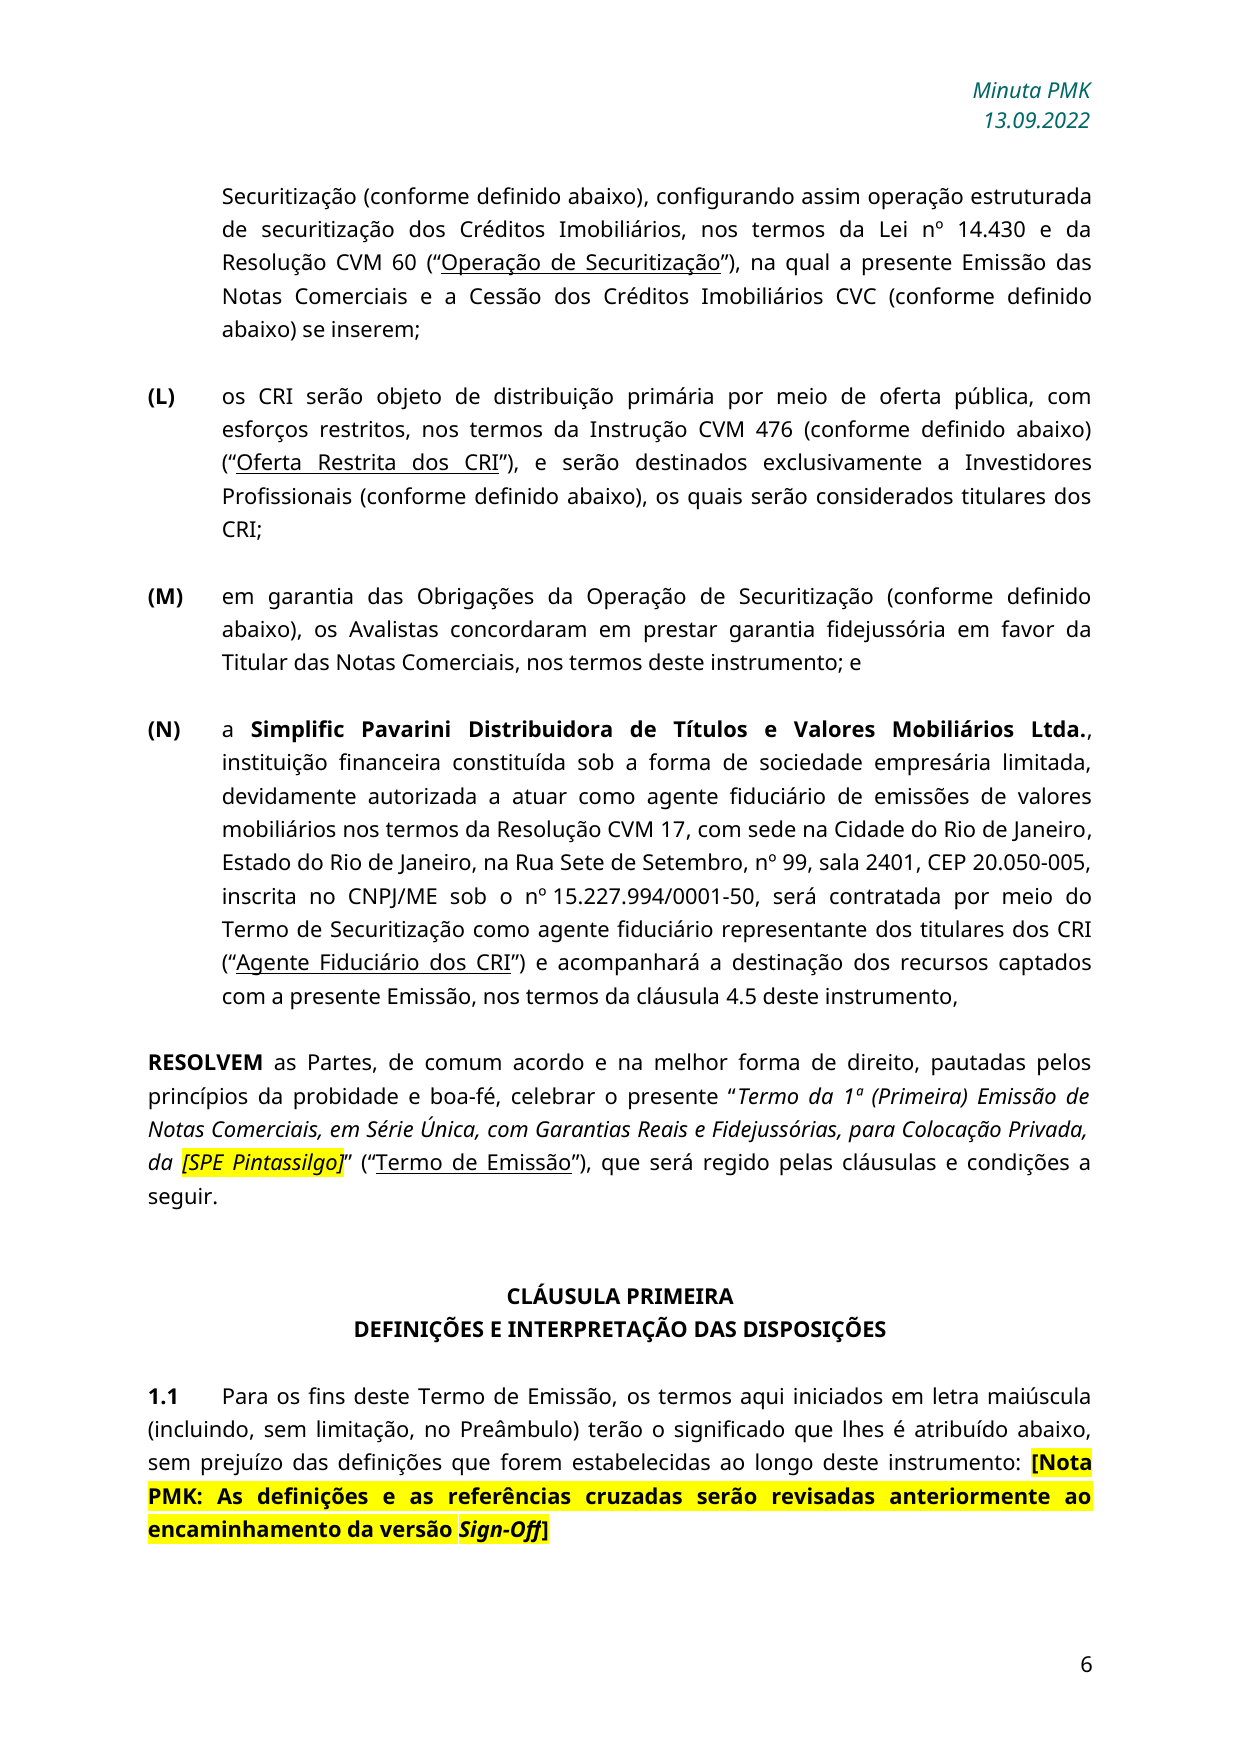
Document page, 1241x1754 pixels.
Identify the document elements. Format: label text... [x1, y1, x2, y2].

text Para os fins deste Termo de Emissão, os termos aqui iniciados em letra maiúscula (incluindo, sem limitação, no Preâmbulo) terão o significado que lhes é atribuído abaixo, sem prejuízo das definições que forem estabelecidas ao longo deste instrumento: [Nota PMK: As definições e as referências cruzadas serão revisadas anteriormente ao encaminhamento da versão Sign-Off] [148, 1377, 1092, 1481]
list em garantia das Obrigações da Operação de Securitização (conforme definido abaixo), os Avalistas concordaram em prestar garantia fidejussória em favor da Titular das Notas Comerciais, nos termos deste instrumento; e [148, 577, 1092, 677]
list os CRI serão objeto de distribuição primária por meio de oferta pública, com esforços restritos, nos termos da Instrução CVM 476 (conforme definido abaixo) (“Oferta Restrita dos CRI”), e serão destinados exclusivamente a Investidores Profissionais (conforme definido abaixo), os quais serão considerados titulares dos CRI; [148, 377, 1092, 544]
text RESOLVEM as Partes, de comum acordo e na melhor forma de direito, pautadas pelos princípios da probidade e boa-fé, celebrar o presente “Termo da 1ª (Primeira) Emissão de Notas Comerciais, em Série Única, com Garantias Reais e Fidejussórias, para Colocação Privada, da [SPE Pintassilgo]” (“Termo de Emissão”), que será regido pelas cláusulas e condições a seguir. [148, 1044, 1092, 1211]
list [148, 177, 1092, 344]
text Para os fins deste Termo de Emissão, os termos aqui iniciados em letra maiúscula (incluindo, sem limitação, no Preâmbulo) terão o significado que lhes é atribuído abaixo, sem prejuízo das definições que forem estabelecidas ao longo deste instrumento: [Nota PMK: As definições e as referências cruzadas serão revisadas anteriormente ao encaminhamento da versão Sign-Off] [148, 1511, 1092, 1544]
list a Simplific Pavarini Distribuidora de Títulos e Valores Mobiliários Ltda., instituição financeira constituída sob a forma de sociedade empresária limitada, devidamente autorizada a atuar como agente fiduciário de emissões de valores mobiliários nos termos da Resolução CVM 17, com sede na Cidade do Rio de Janeiro, Estado do Rio de Janeiro, na Rua Sete de Setembro, nº 99, sala 2401, CEP 20.050-005, inscrita no CNPJ/ME sob o nº 15.227.994/0001-50, será contratada por meio do Termo de Securitização como agente fiduciário representante dos titulares dos CRI (“Agente Fiduciário dos CRI”) e acompanhará a destinação dos recursos captados com a presente Emissão, nos termos da cláusula 4.5 deste instrumento, [148, 711, 1092, 1011]
list CLÁUSULA PRIMEIRA DEFINIÇÕES E INTERPRETAÇÃO DAS DISPOSIÇÕES [89, 1277, 1092, 1344]
